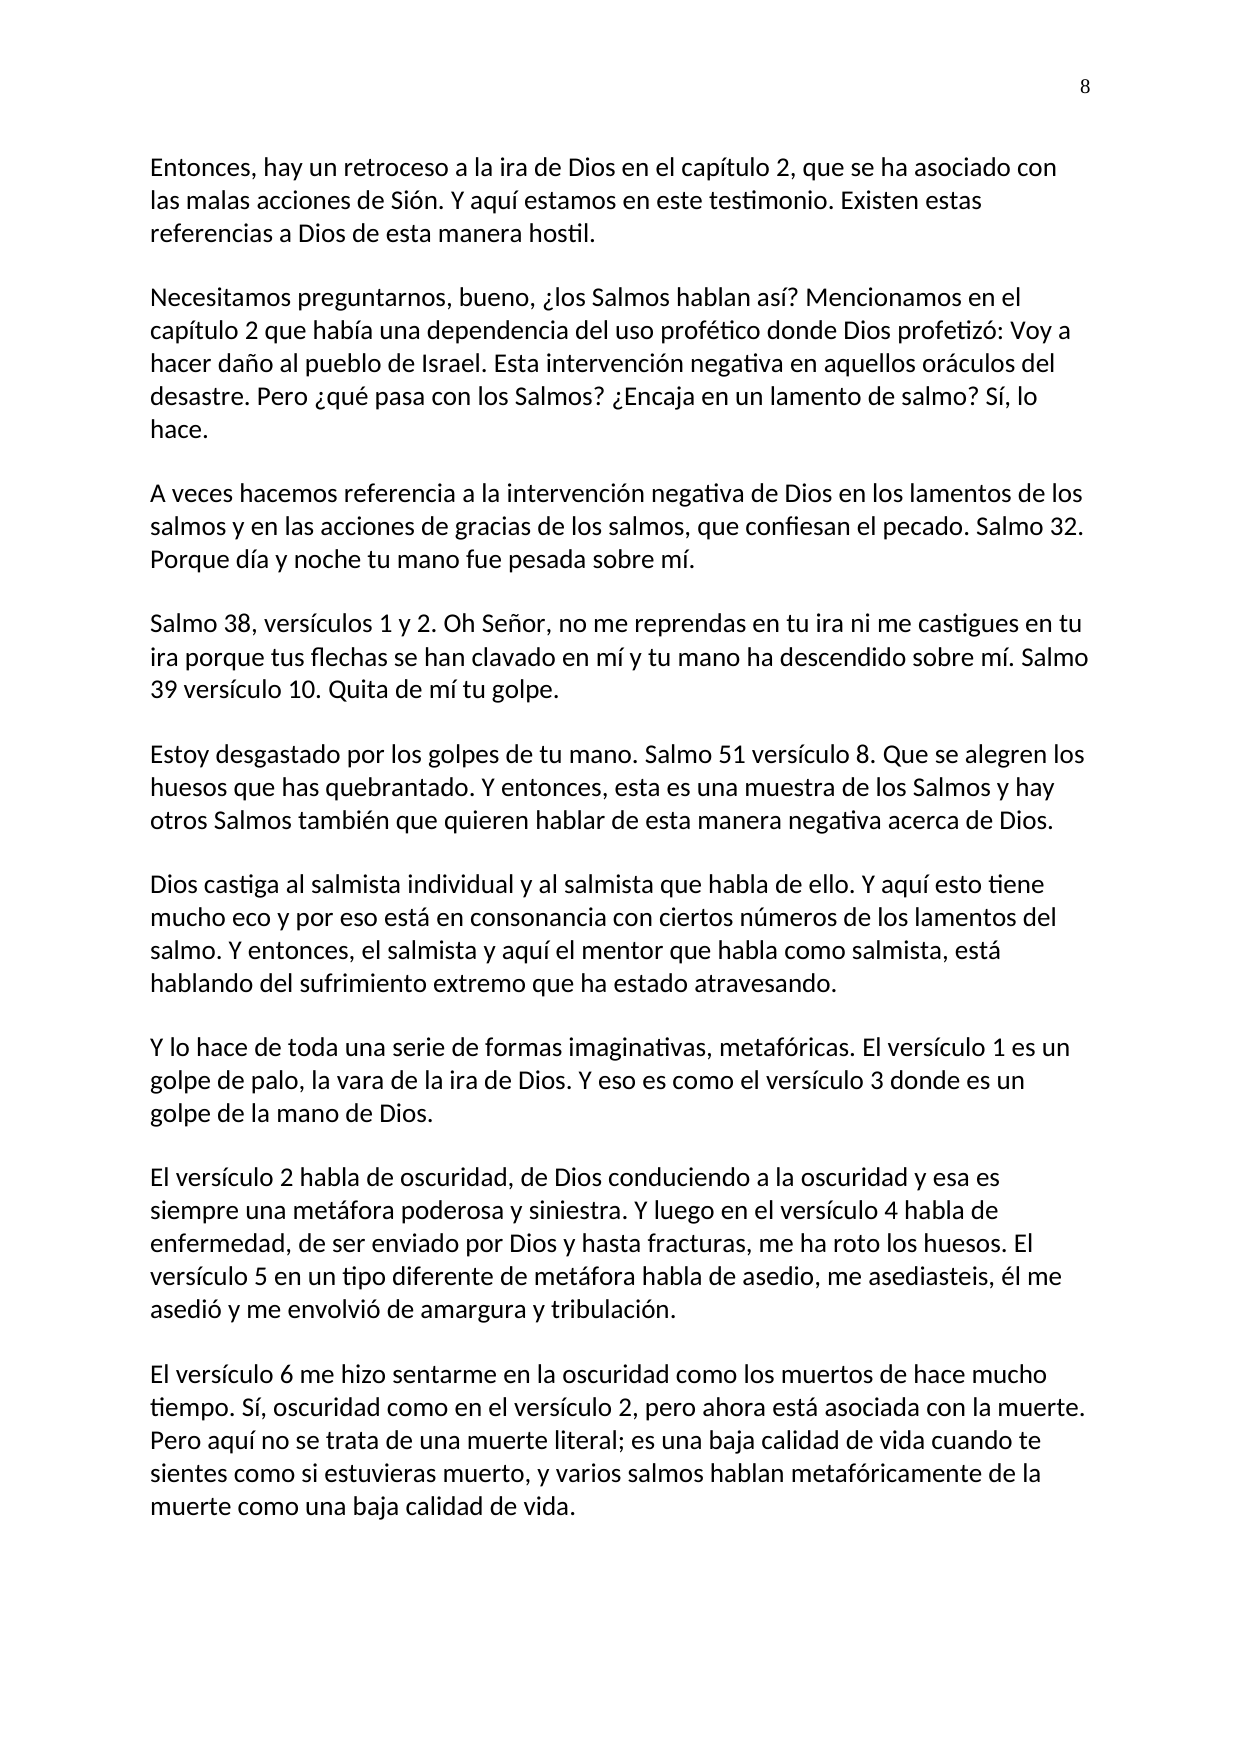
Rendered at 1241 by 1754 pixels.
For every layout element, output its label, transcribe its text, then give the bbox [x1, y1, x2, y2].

text El versículo 2 habla de oscuridad, de Dios conduciendo a la oscuridad y esa es siempre una metáfora poderosa y siniestra. Y luego en el versículo 4 habla de enfermedad, de ser enviado por Dios y hasta fracturas, me ha roto los huesos. El versículo 5 en un tipo diferente de metáfora habla de asedio, me asediasteis, él me asedió y me envolvió de amargura y tribulación. [150, 1161, 1090, 1326]
text Salmo 38, versículos 1 y 2. Oh Señor, no me reprendas en tu ira ni me castigues en tu ira porque tus flechas se han clavado en mí y tu mano ha descendido sobre mí. Salmo 39 versículo 10. Quita de mí tu golpe. [150, 607, 1090, 706]
text A veces hacemos referencia a la intervención negativa de Dios en los lamentos de los salmos y en las acciones de gracias de los salmos, que confiesan el pecado. Salmo 32. Porque día y noche tu mano fue pesada sobre mí. [150, 476, 1090, 576]
text Entonces, hay un retroceso a la ira de Dios en el capítulo 2, que se ha asociado con las malas acciones de Sión. Y aquí estamos en este testimonio. Existen estas referencias a Dios de esta manera hostil. [150, 150, 1090, 249]
text El versículo 6 me hizo sentarme en la oscuridad como los muertos de hace mucho tiempo. Sí, oscuridad como en el versículo 2, pero ahora está asociada con la muerte. Pero aquí no se trata de una muerte literal; es una baja calidad de vida cuando te sientes como si estuvieras muerto, y varios salmos hablan metafóricamente de la muerte como una baja calidad de vida. [150, 1357, 1090, 1522]
text Necesitamos preguntarnos, bueno, ¿los Salmos hablan así? Mencionamos en el capítulo 2 que había una dependencia del uso profético donde Dios profetizó: Voy a hacer daño al pueblo de Israel. Esta intervención negativa en aquellos oráculos del desastre. Pero ¿qué pasa con los Salmos? ¿Encaja en un lamento de salmo? Sí, lo hace. [150, 280, 1090, 445]
text Y lo hace de toda una serie de formas imaginativas, metafóricas. El versículo 1 es un golpe de palo, la vara de la ira de Dios. Y eso es como el versículo 3 donde es un golpe de la mano de Dios. [150, 1030, 1090, 1129]
text Estoy desgastado por los golpes de tu mano. Salmo 51 versículo 8. Que se alegren los huesos que has quebrantado. Y entonces, esta es una muestra de los Salmos y hay otros Salmos también que quieren hablar de esta manera negativa acerca de Dios. [150, 737, 1090, 836]
text Dios castiga al salmista individual y al salmista que habla de ello. Y aquí esto tiene mucho eco y por eso está en consonancia con ciertos números de los lamentos del salmo. Y entonces, el salmista y aquí el mentor que habla como salmista, está hablando del sufrimiento extremo que ha estado atravesando. [150, 867, 1090, 999]
